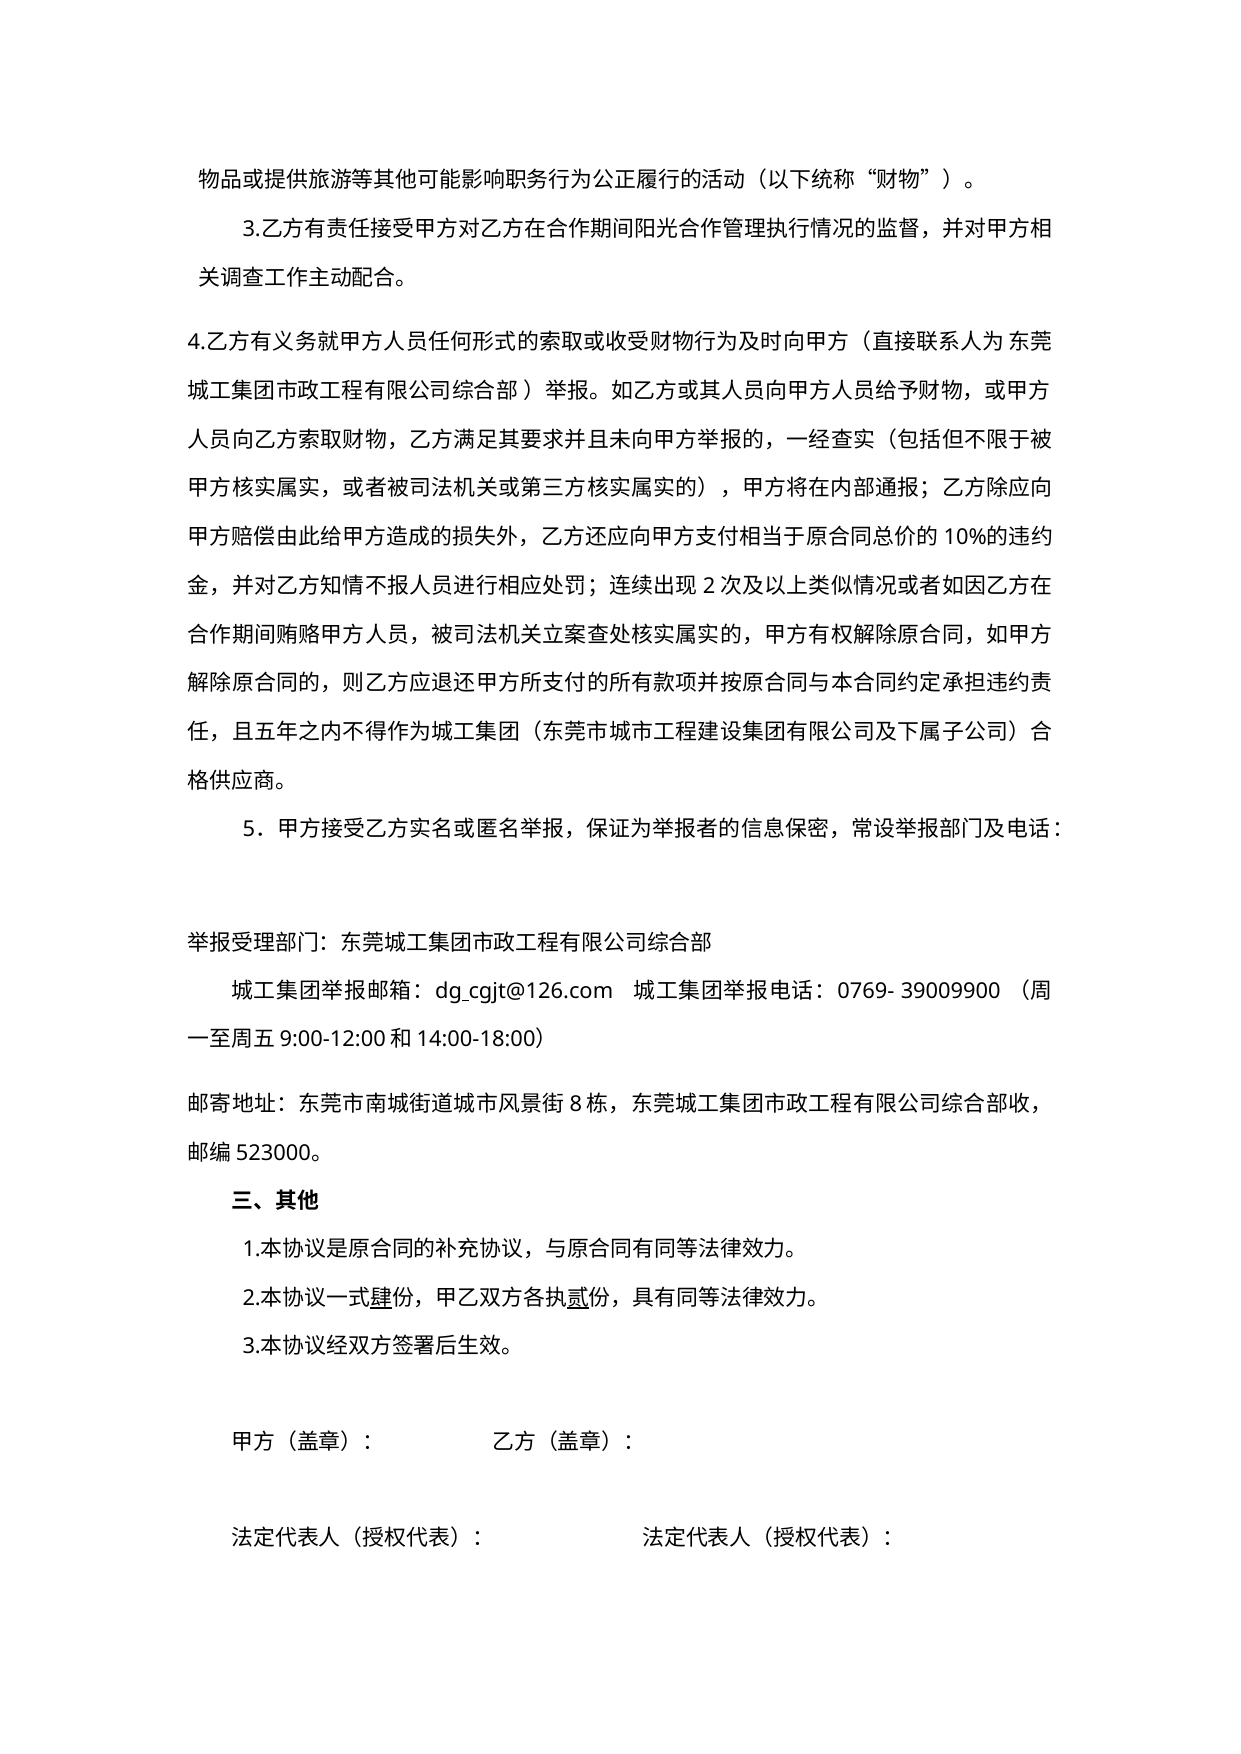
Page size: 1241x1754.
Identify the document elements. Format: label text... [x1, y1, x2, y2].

text 3.本协议经双方签署后生效。 [198, 1328, 1053, 1360]
text 3.乙方有责任接受甲方对乙方在合作期间阳光合作管理执行情况的监督，并对甲方相关调查工作主动配合。 [198, 210, 1053, 292]
text 2.本协议一式肆份，甲乙双方各执贰份，具有同等法律效力。 [198, 1279, 1053, 1312]
text 法定代表人（授权代表）： 法定代表人（授权代表）： [187, 1519, 1053, 1552]
text 5．甲方接受乙方实名或匿名举报，保证为举报者的信息保密，常设举报部门及电话： [198, 811, 1053, 892]
text 甲方（盖章）： 乙方（盖章）： [187, 1423, 1053, 1456]
text 4.乙方有义务就甲方人员任何形式的索取或收受财物行为及时向甲方（直接联系人为东莞城工集团市政工程有限公司综合部 ）举报。如乙方或其人员向甲方人员给予财物，或甲方人员向乙方索取财物，乙方满足其要求并且未向甲方举报的，一经查实（包括但不限于被甲方核实属实，或者被司法机关或第三方核实属实的），甲方将在内部通报；乙方除应向甲方赔偿由此给甲方造成的损失外，乙方还应向甲方支付相当于原合同总价的10%的违约金，并对乙方知情不报人员进行相应处罚；连续出现2次及以上类似情况或者如因乙方在合作期间贿赂甲方人员，被司法机关立案查处核实属实的，甲方有权解除原合同，如甲方解除原合同的，则乙方应退还甲方所支付的所有款项并按原合同与本合同约定承担违约责任，且五年之内不得作为城工集团（东莞市城市工程建设集团有限公司及下属子公司）合格供应商。 [187, 324, 1053, 795]
text 1.本协议是原合同的补充协议，与原合同有同等法律效力。 [198, 1231, 1053, 1264]
text 三、其他 [231, 1183, 1053, 1215]
text 举报受理部门：东莞城工集团市政工程有限公司综合部 [187, 924, 1053, 957]
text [198, 162, 1053, 194]
text 邮寄地址：东莞市南城街道城市风景街8栋，东莞城工集团市政工程有限公司综合部收，邮编523000。 [187, 1086, 1053, 1167]
text 城工集团举报邮箱：dg cgjt@126.com 城工集团举报电话：0769- 39009900 （周一至周五9:00-12:00和14:00-18:00） [187, 972, 1053, 1054]
